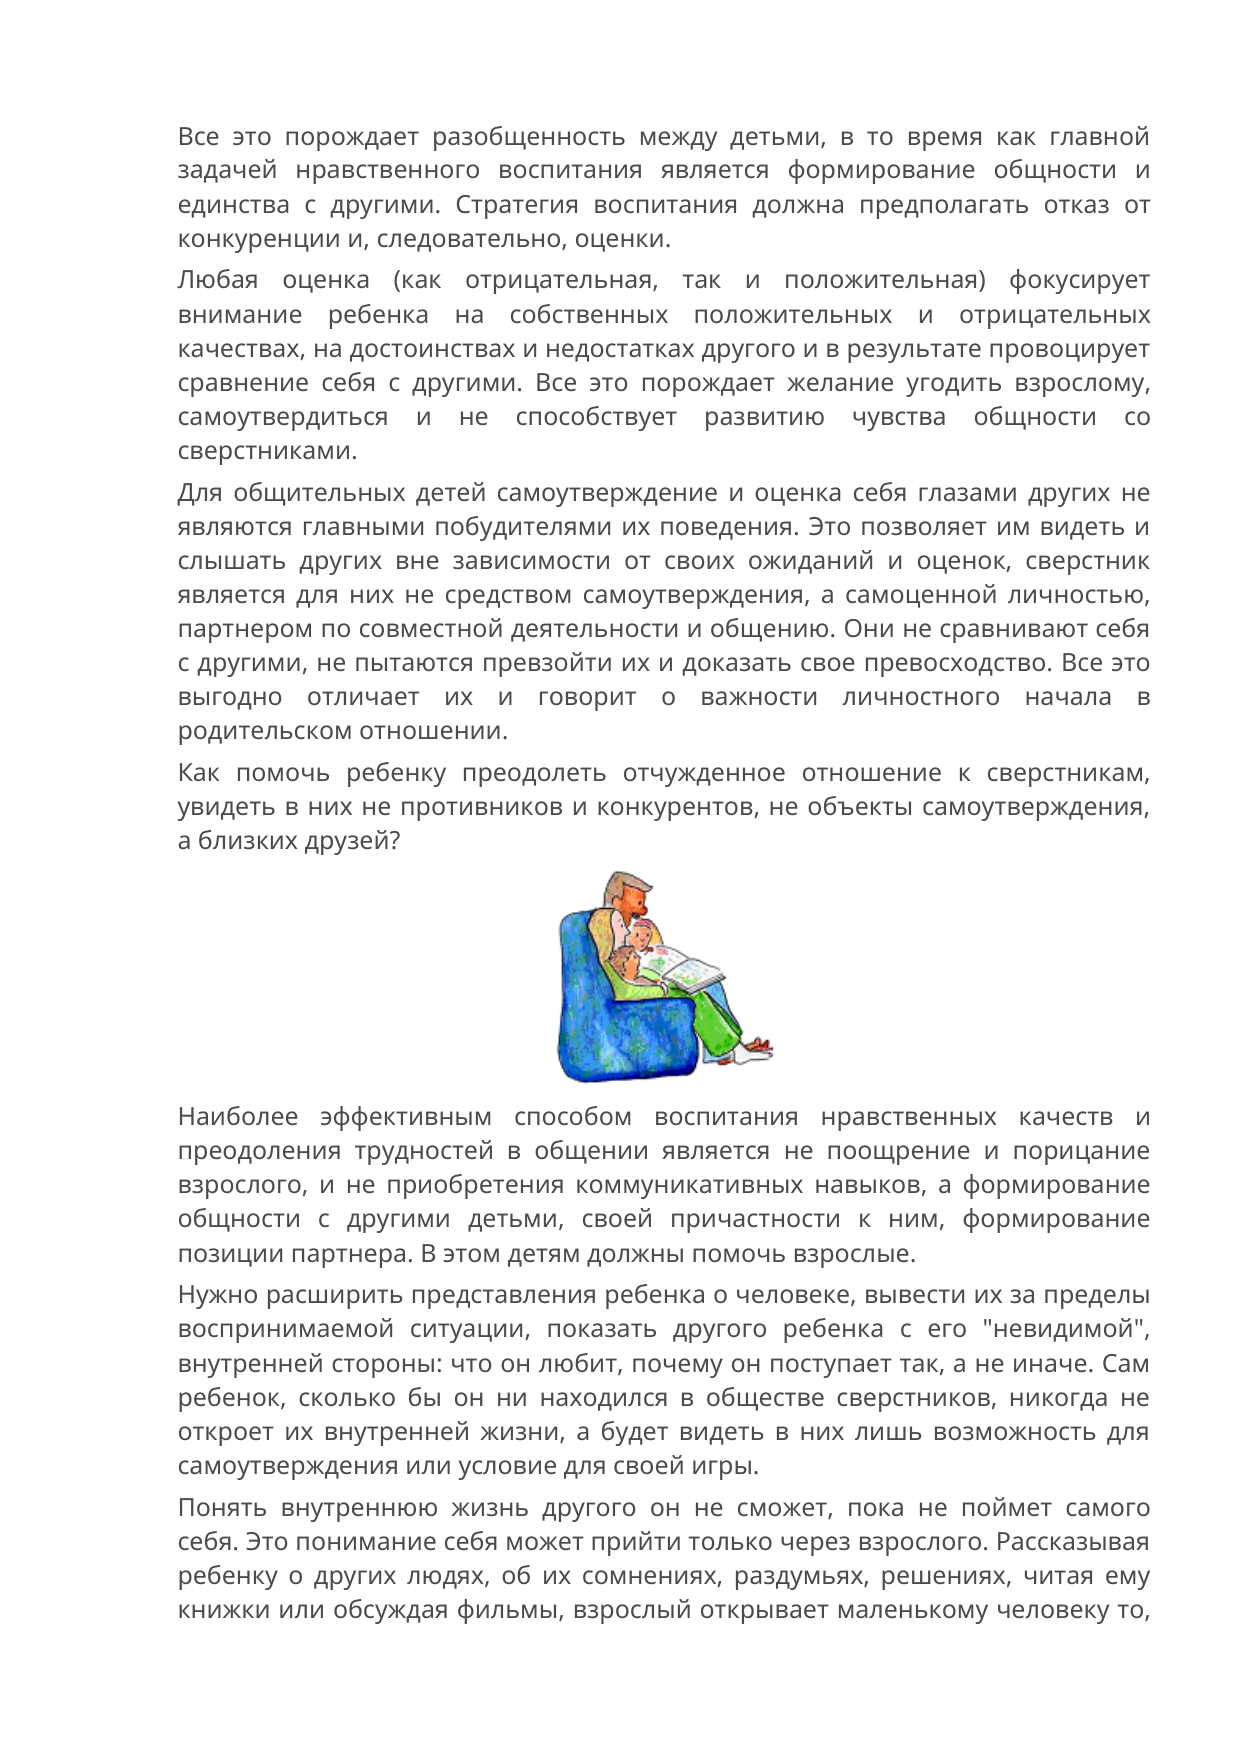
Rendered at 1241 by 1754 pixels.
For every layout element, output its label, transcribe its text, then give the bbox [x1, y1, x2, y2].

text Наиболее эффективным способом воспитания нравственных качеств и преодоления трудностей в общении является не поощрение и порицание взрослого, и не приобретения коммуникативных навыков, а формирование общности с другими детьми, своей причастности к ним, формирование позиции партнера. В этом детям должны помочь взрослые. [177, 1099, 1152, 1269]
picture [551, 864, 778, 1092]
text Нужно расширить представления ребенка о человеке, вывести их за пределы воспринимаемой ситуации, показать другого ребенка с его "невидимой", внутренней стороны: что он любит, почему он поступает так, а не иначе. Сам ребенок, сколько бы он ни находился в обществе сверстников, никогда не откроет их внутренней жизни, а будет видеть в них лишь возможность для самоутверждения или условие для своей игры. [177, 1277, 1152, 1481]
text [177, 1489, 1152, 1626]
text Любая оценка (как отрицательная, так и положительная) фокусирует внимание ребенка на собственных положительных и отрицательных качествах, на достоинствах и недостатках другого и в результате провоцирует сравнение себя с другими. Все это порождает желание угодить взрослому, самоутвердиться и не способствует развитию чувства общности со сверстниками. [177, 262, 1152, 467]
text Для общительных детей самоутверждение и оценка себя глазами других не являются главными побудителями их поведения. Это позволяет им видеть и слышать других вне зависимости от своих ожиданий и оценок, сверстник является для них не средством самоутверждения, а самоценной личностью, партнером по совместной деятельности и общению. Они не сравнивают себя с другими, не пытаются превзойти их и доказать свое превосходство. Все это выгодно отличает их и говорит о важности личностного начала в родительском отношении. [177, 474, 1152, 747]
text Все это порождает разобщенность между детьми, в то время как главной задачей нравственного воспитания является формирование общности и единства с другими. Стратегия воспитания должна предполагать отказ от конкуренции и, следовательно, оценки. [177, 118, 1152, 254]
text Как помочь ребенку преодолеть отчужденное отношение к сверстникам, увидеть в них не противников и конкурентов, не объекты самоутверждения, а близких друзей? [177, 755, 1152, 857]
